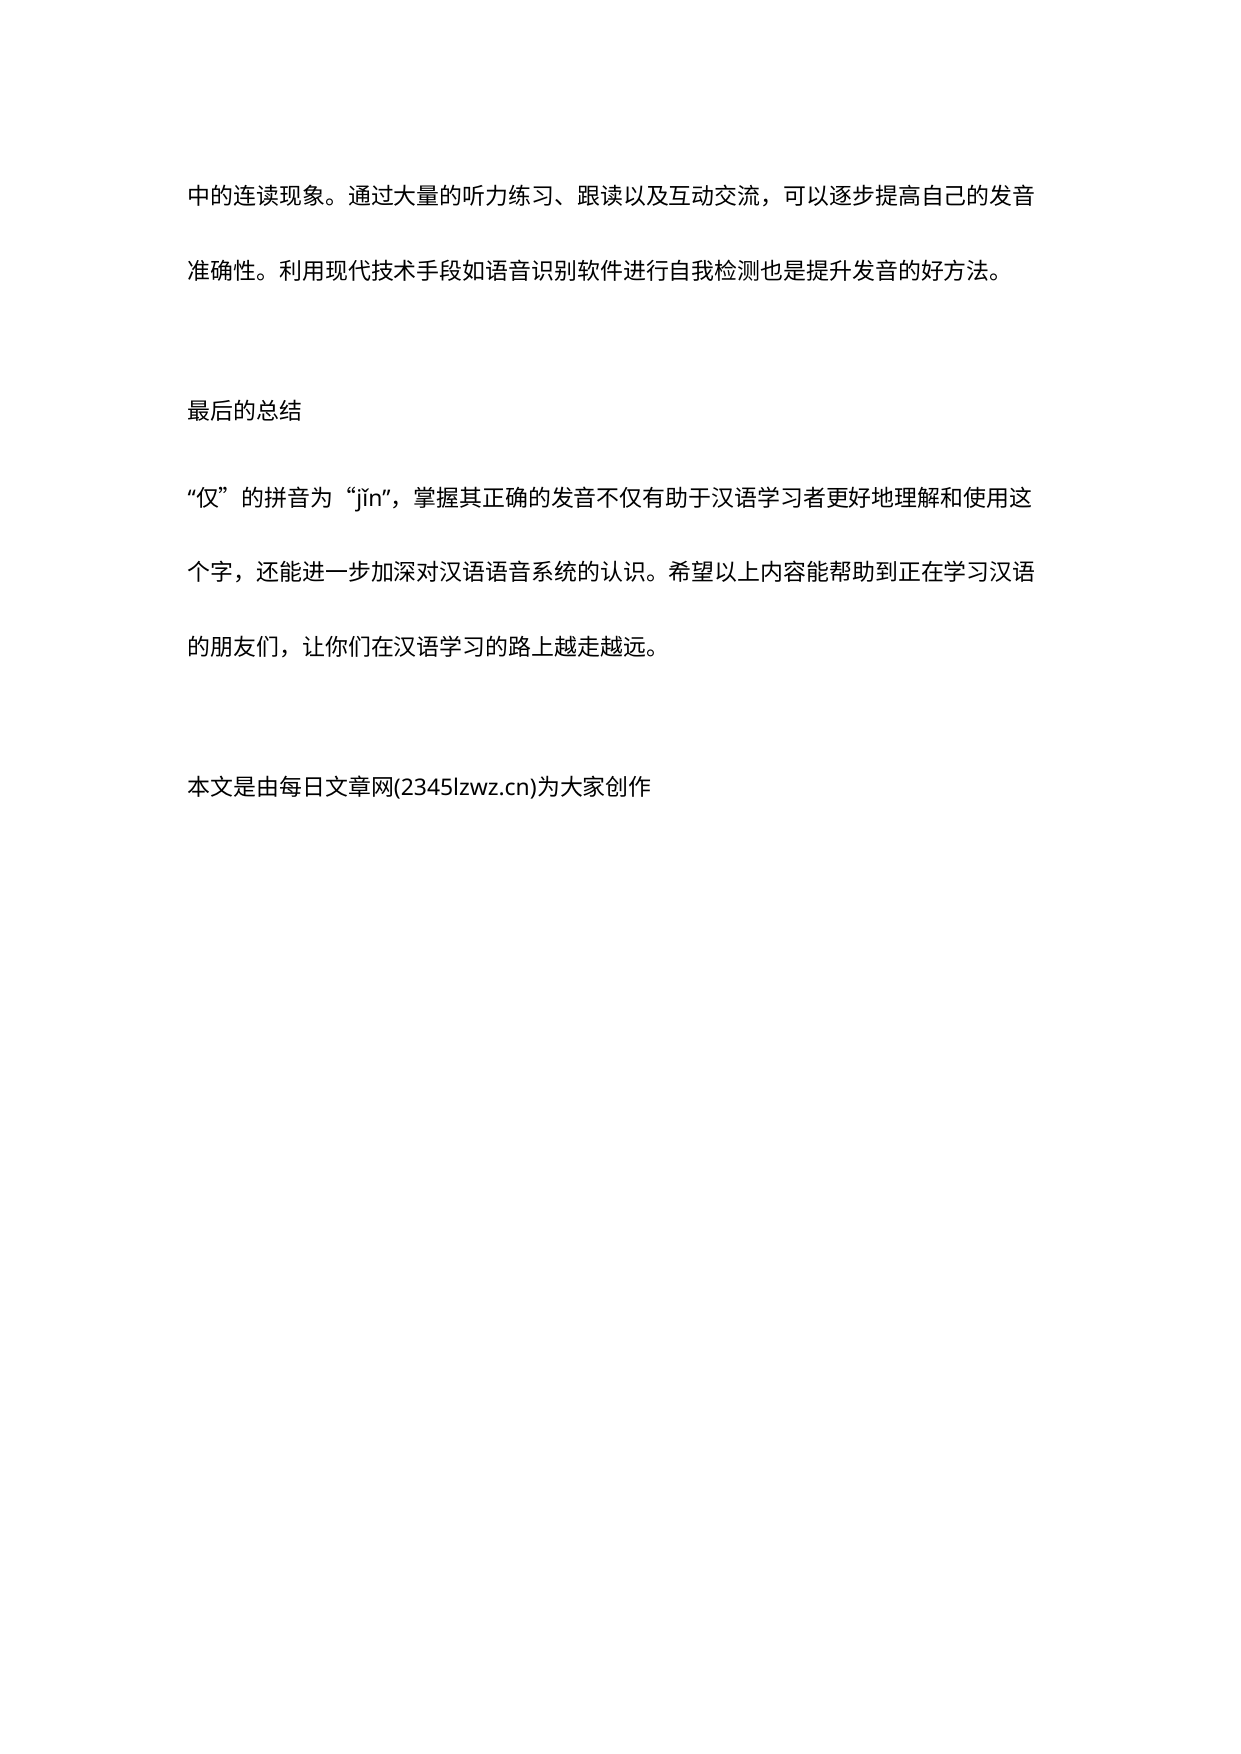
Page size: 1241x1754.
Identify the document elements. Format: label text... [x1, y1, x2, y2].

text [187, 162, 1053, 302]
text 本文是由每日文章网(2345lzwz.cn)为大家创作 [187, 753, 1053, 818]
text “仅”的拼音为“jǐn”，掌握其正确的发音不仅有助于汉语学习者更好地理解和使用这个字，还能进一步加深对汉语语音系统的认识。希望以上内容能帮助到正在学习汉语的朋友们，让你们在汉语学习的路上越走越远。 [187, 464, 1053, 678]
text 最后的总结 [187, 377, 1053, 442]
